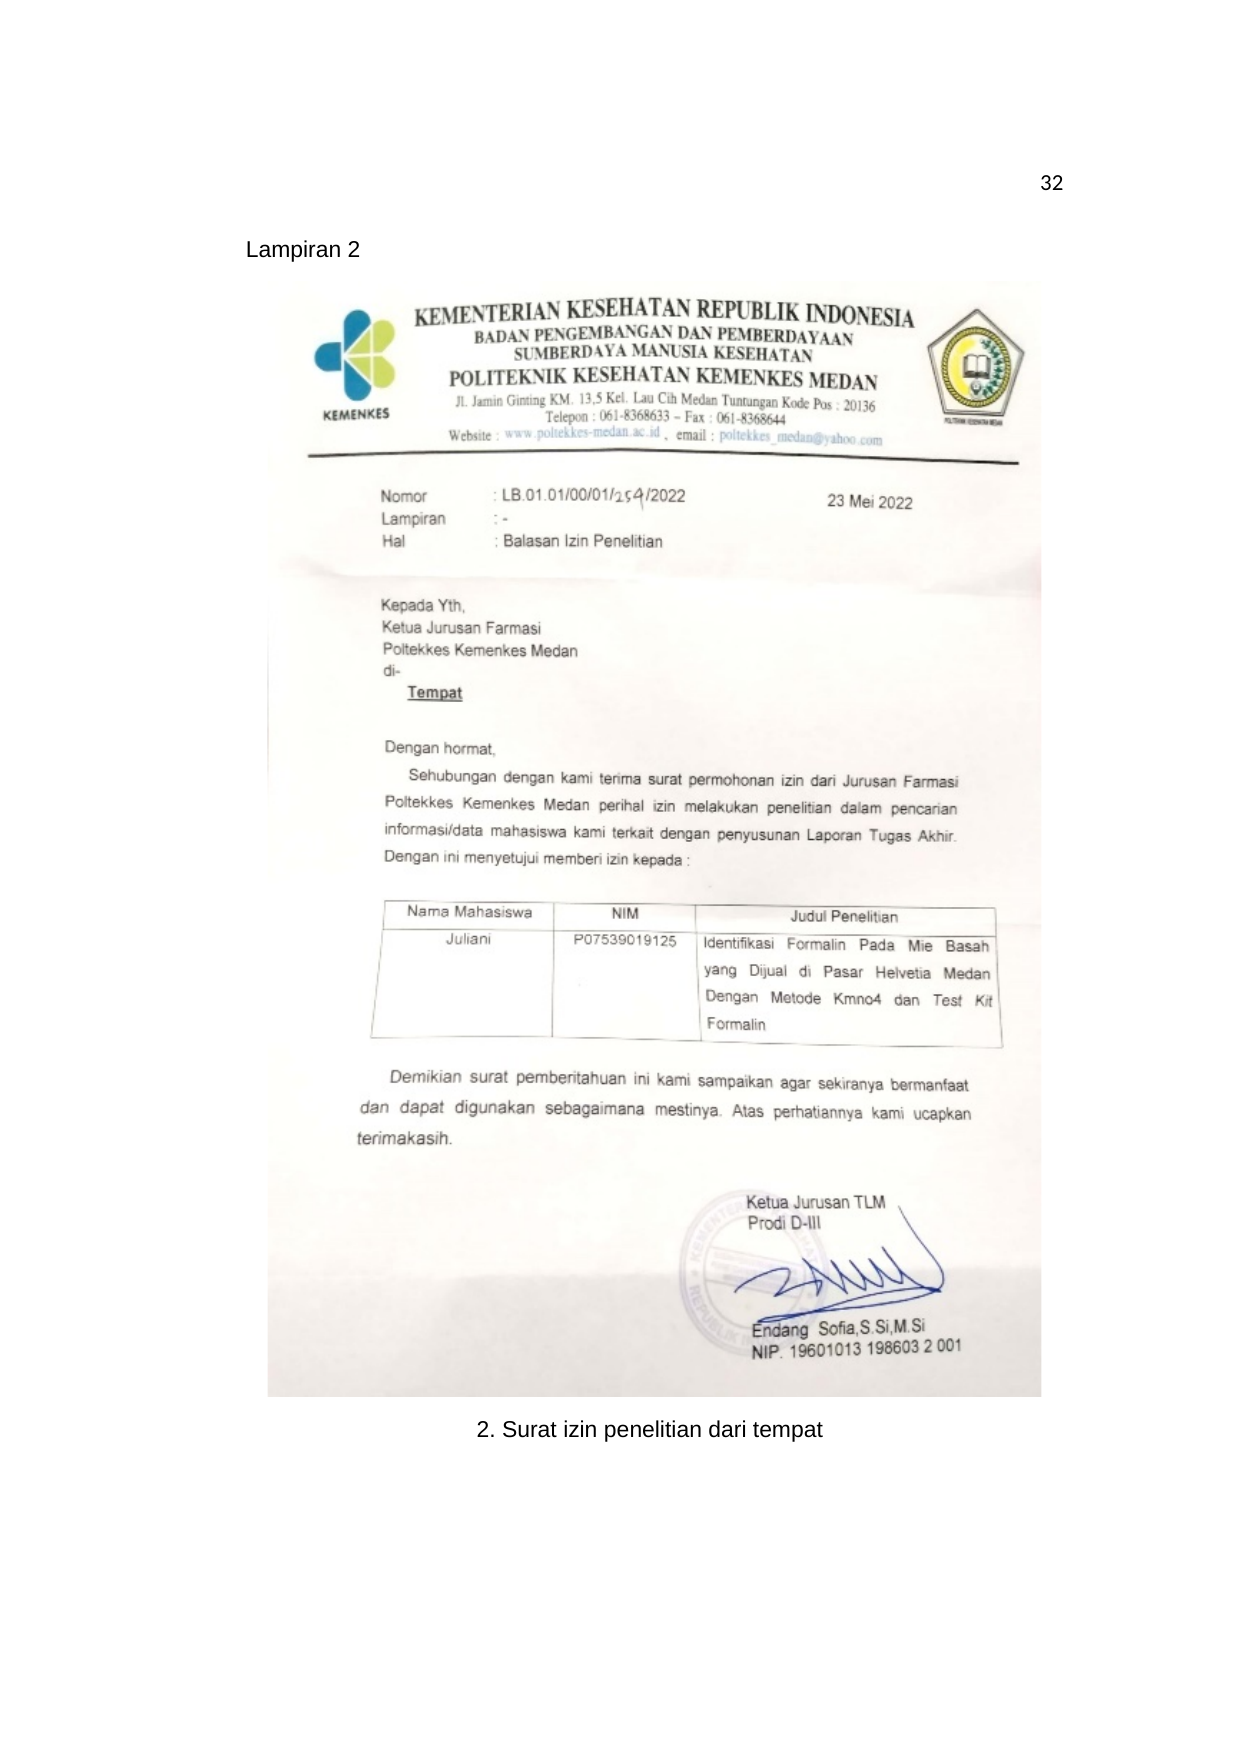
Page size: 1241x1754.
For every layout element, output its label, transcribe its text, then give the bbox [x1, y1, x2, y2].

text Lampiran 2 [236, 236, 1063, 263]
picture [267, 281, 1042, 1397]
text 2. Surat izin penelitian dari tempat [236, 1416, 1063, 1442]
